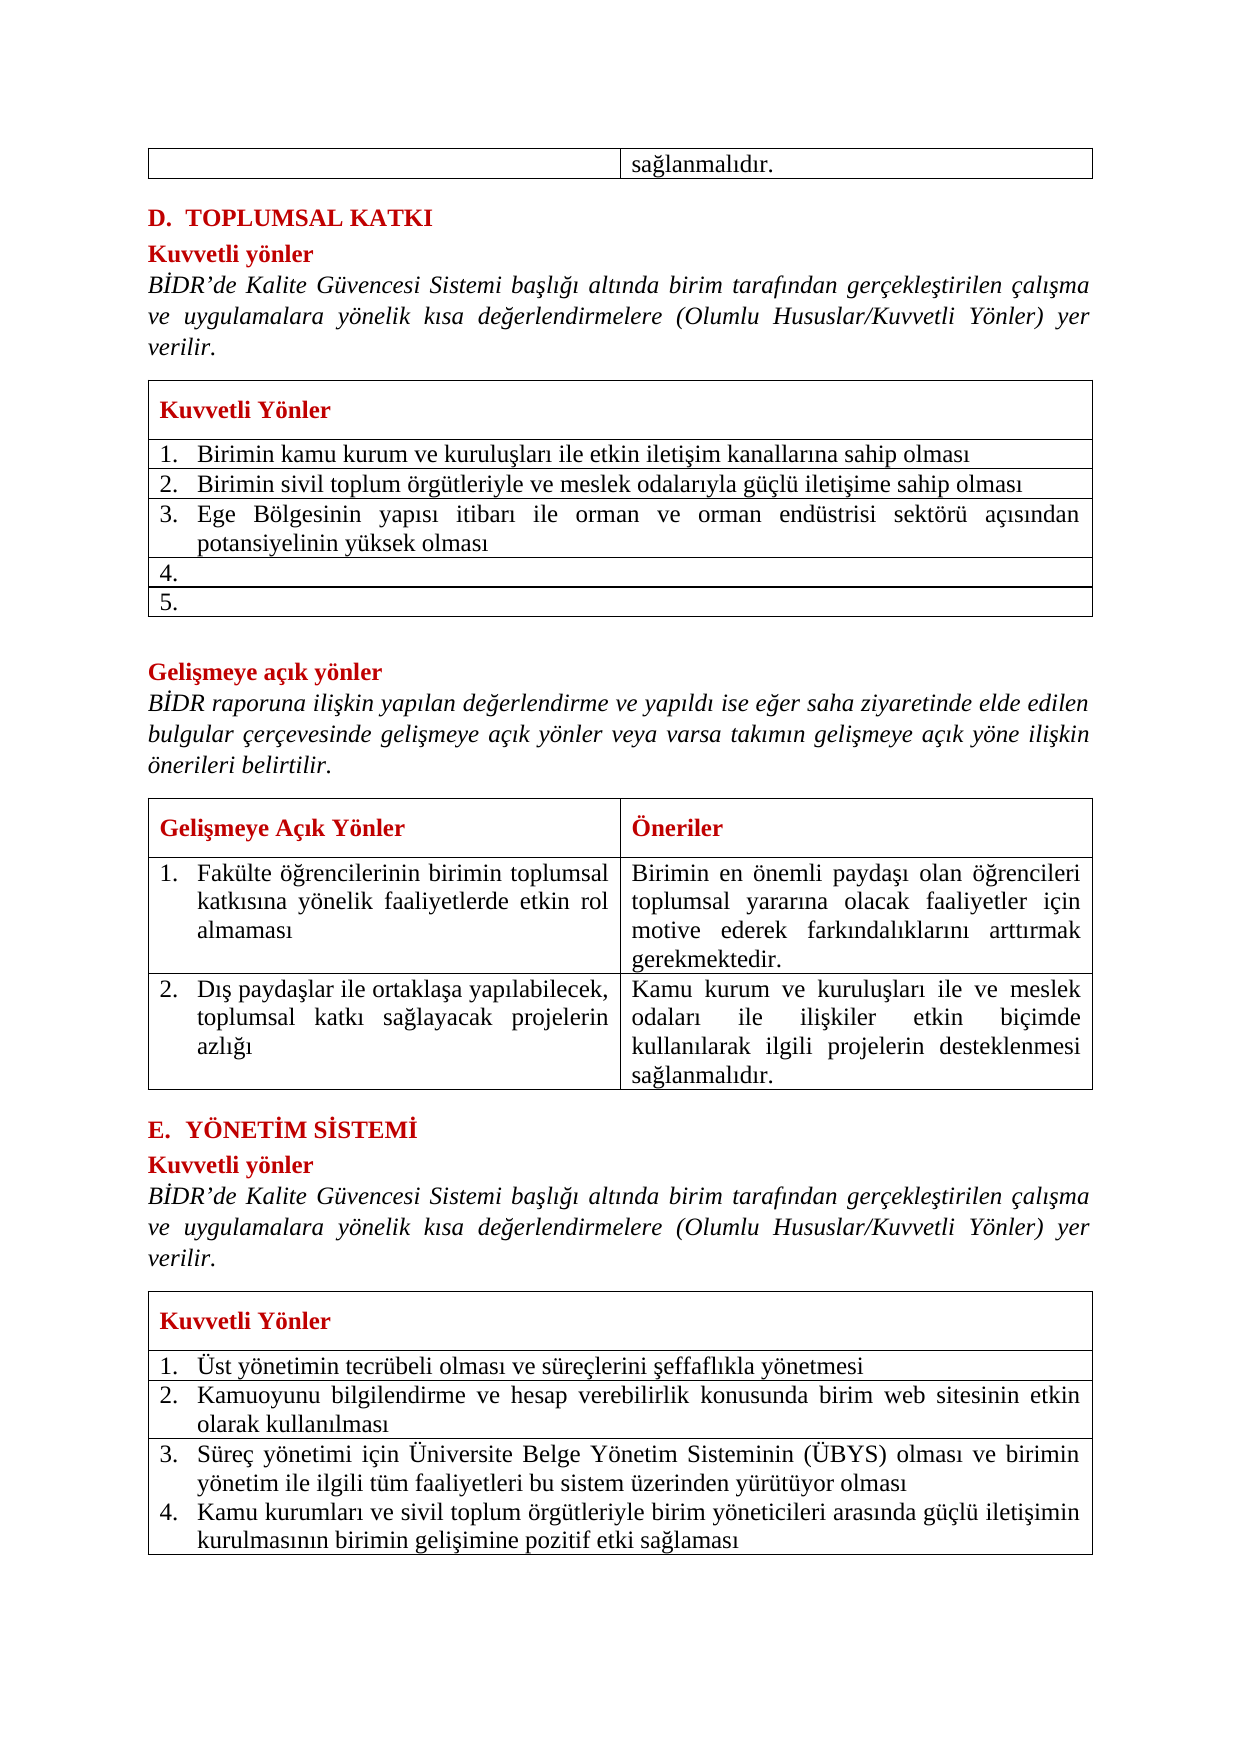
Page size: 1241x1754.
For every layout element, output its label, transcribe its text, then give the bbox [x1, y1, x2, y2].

text BİDR’de Kalite Güvencesi Sistemi başlığı altında birim tarafından gerçekleştirilen çalışma ve uygulamalara yönelik kısa değerlendirmelere (Olumlu Hususlar/Kuvvetli Yönler) yer verilir. [148, 1181, 1093, 1272]
text BİDR raporuna ilişkin yapılan değerlendirme ve yapıldı ise eğer saha ziyaretinde elde edilen bulgular çerçevesinde gelişmeye açık yönler veya varsa takımın gelişmeye açık yöne ilişkin önerileri belirtilir. [148, 688, 1093, 778]
subtitle TOPLUMSAL KATKI [148, 203, 1093, 232]
table_cell [149, 588, 1092, 616]
table_cell Kamuoyunu bilgilendirme ve hesap verebilirlik konusunda birim web sitesinin etkin olarak kullanılması [149, 1381, 1092, 1438]
table_cell Kamu kurum ve kuruluşları ile ve meslek odaları ile ilişkiler etkin biçimde kullanılarak ilgili projelerin desteklenmesi sağlanmalıdır. [621, 974, 1092, 1089]
table_cell Üst yönetimin tecrübeli olması ve süreçlerini şeffaflıkla yönetmesi [149, 1351, 1092, 1379]
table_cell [621, 149, 1092, 177]
table_cell [149, 558, 1092, 586]
subtitle Kuvvetli yönler [148, 1150, 1093, 1179]
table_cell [149, 149, 620, 177]
table_header Gelişmeye Açık Yönler [149, 799, 620, 857]
text BİDR’de Kalite Güvencesi Sistemi başlığı altında birim tarafından gerçekleştirilen çalışma ve uygulamalara yönelik kısa değerlendirmelere (Olumlu Hususlar/Kuvvetli Yönler) yer verilir. [148, 270, 1093, 361]
subtitle YÖNETİM SİSTEMİ [148, 1115, 1093, 1143]
table_cell Birimin sivil toplum örgütleriyle ve meslek odalarıyla güçlü iletişime sahip olması [149, 469, 1092, 498]
table_cell Dış paydaşlar ile ortaklaşa yapılabilecek, toplumsal katkı sağlayacak projelerin azlığı [149, 974, 620, 1089]
table_cell Ege Bölgesinin yapısı itibarı ile orman ve orman endüstrisi sektörü açısından potansiyelinin yüksek olması [149, 499, 1092, 557]
table_header Kuvvetli Yönler [149, 381, 1092, 438]
table_cell Birimin en önemli paydaşı olan öğrencileri toplumsal yararına olacak faaliyetler için motive ederek farkındalıklarını arttırmak gerekmektedir. [621, 858, 1092, 973]
table_cell Fakülte öğrencilerinin birimin toplumsal katkısına yönelik faaliyetlerde etkin rol almaması [149, 858, 620, 973]
table_header Öneriler [621, 799, 1092, 857]
table_cell Süreç yönetimi için Üniversite Belge Yönetim Sisteminin (ÜBYS) olması ve birimin yönetim ile ilgili tüm faaliyetleri bu sistem üzerinden yürütüyor olması Kamu kurumları ve sivil toplum örgütleriyle birim yöneticileri arasında güçlü iletişimin kurulmasının birimin gelişimine pozitif etki sağlaması [149, 1439, 1092, 1554]
table_cell Birimin kamu kurum ve kuruluşları ile etkin iletişim kanallarına sahip olması [149, 440, 1092, 468]
subtitle Kuvvetli yönler [148, 239, 1093, 267]
table_header Kuvvetli Yönler [149, 1292, 1092, 1350]
subtitle Gelişmeye açık yönler [148, 657, 1093, 685]
